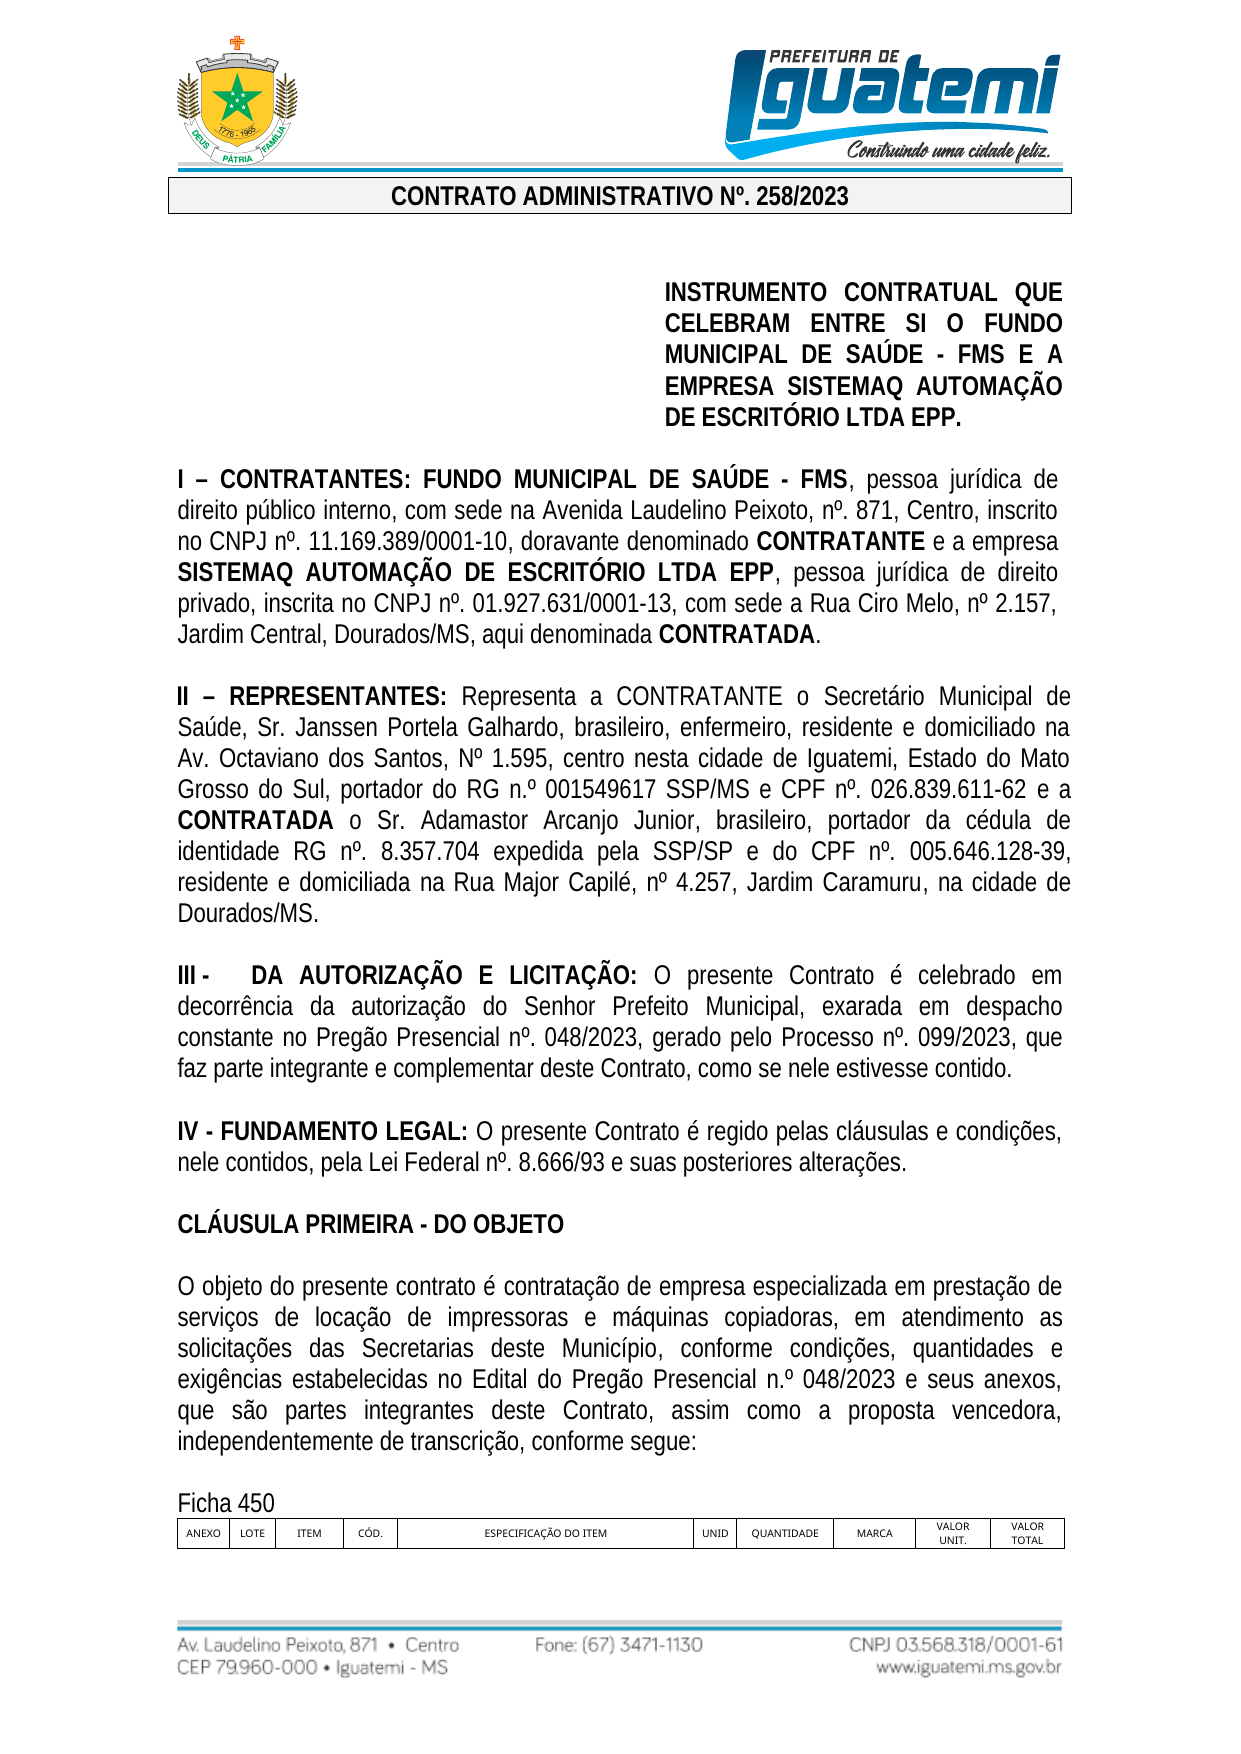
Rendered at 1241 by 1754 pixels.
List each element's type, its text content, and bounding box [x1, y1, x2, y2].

text II – REPRESENTANTES: Representa a CONTRATANTE o Secretário Municipal de Saúde, Sr. Janssen Portela Galhardo, brasileiro, enfermeiro, residente e domiciliado na Av. Octaviano dos Santos, Nº 1.595, centro nesta cidade de Iguatemi, Estado do Mato Grosso do Sul, portador do RG n.º 001549617 SSP/MS e CPF nº. 026.839.611-62 e a CONTRATADA o Sr. Adamastor Arcanjo Junior, brasileiro, portador da cédula de identidade RG nº. 8.357.704 expedida pela SSP/SP e do CPF nº. 005.646.128-39, residente e domiciliada na Rua Major Capilé, nº 4.257, Jardim Caramuru, na cidade de Dourados/MS. [176, 680, 1071, 928]
text O objeto do presente contrato é contratação de empresa especializada em prestação de serviços de locação de impressoras e máquinas copiadoras, em atendimento as solicitações das Secretarias deste Município, conforme condições, quantidades e exigências estabelecidas no Edital do Pregão Presencial n.º 048/2023 e seus anexos, que são partes integrantes deste Contrato, assim como a proposta vencedora, independentemente de transcrição, conforme segue: [177, 1270, 1063, 1456]
table_header QUANTIDADE [737, 1519, 833, 1548]
text I – CONTRATANTES: FUNDO MUNICIPAL DE SAÚDE - FMS, pessoa jurídica de direito público interno, com sede na Avenida Laudelino Peixoto, nº. 871, Centro, inscrito no CNPJ nº. 11.169.389/0001-10, doravante denominado CONTRATANTE e a empresa SISTEMAQ AUTOMAÇÃO DE ESCRITÓRIO LTDA EPP, pessoa jurídica de direito privado, inscrita no CNPJ nº. 01.927.631/0001-13, com sede a Rua Ciro Melo, nº 2.157, Jardim Central, Dourados/MS, aqui denominada CONTRATADA. [177, 463, 1058, 649]
table_header UNID [694, 1519, 736, 1548]
text INSTRUMENTO CONTRATUAL QUE CELEBRAM ENTRE SI O FUNDO MUNICIPAL DE SAÚDE - FMS E A EMPRESA SISTEMAQ AUTOMAÇÃO DE ESCRITÓRIO LTDA EPP. [664, 277, 1063, 432]
text CLÁUSULA PRIMEIRA - DO OBJETO [177, 1208, 1063, 1239]
table_header MARCA [834, 1519, 915, 1548]
table_header ESPECIFICAÇÃO DO ITEM [398, 1519, 693, 1548]
table_header CÓD. [344, 1519, 397, 1548]
table_header LOTE [230, 1519, 275, 1548]
text IV - FUNDAMENTO LEGAL: O presente Contrato é regido pelas cláusulas e condições, nele contidos, pela Lei Federal nº. 8.666/93 e suas posteriores alterações. [177, 1115, 1063, 1177]
table_header VALOR UNIT. [916, 1519, 990, 1548]
picture [177, 1620, 1065, 1681]
subtitle CONTRATO ADMINISTRATIVO Nº. 258/2023 [169, 178, 1071, 213]
text Ficha 450 [177, 1487, 1063, 1518]
table_header VALOR TOTAL [991, 1519, 1064, 1548]
table_header ITEM [276, 1519, 343, 1548]
table_header ANEXO [178, 1519, 229, 1548]
text III - DA AUTORIZAÇÃO E LICITAÇÃO: O presente Contrato é celebrado em decorrência da autorização do Senhor Prefeito Municipal, exarada em despacho constante no Pregão Presencial nº. 048/2023, gerado pelo Processo nº. 099/2023, que faz parte integrante e complementar deste Contrato, como se nele estivesse contido. [177, 959, 1063, 1084]
